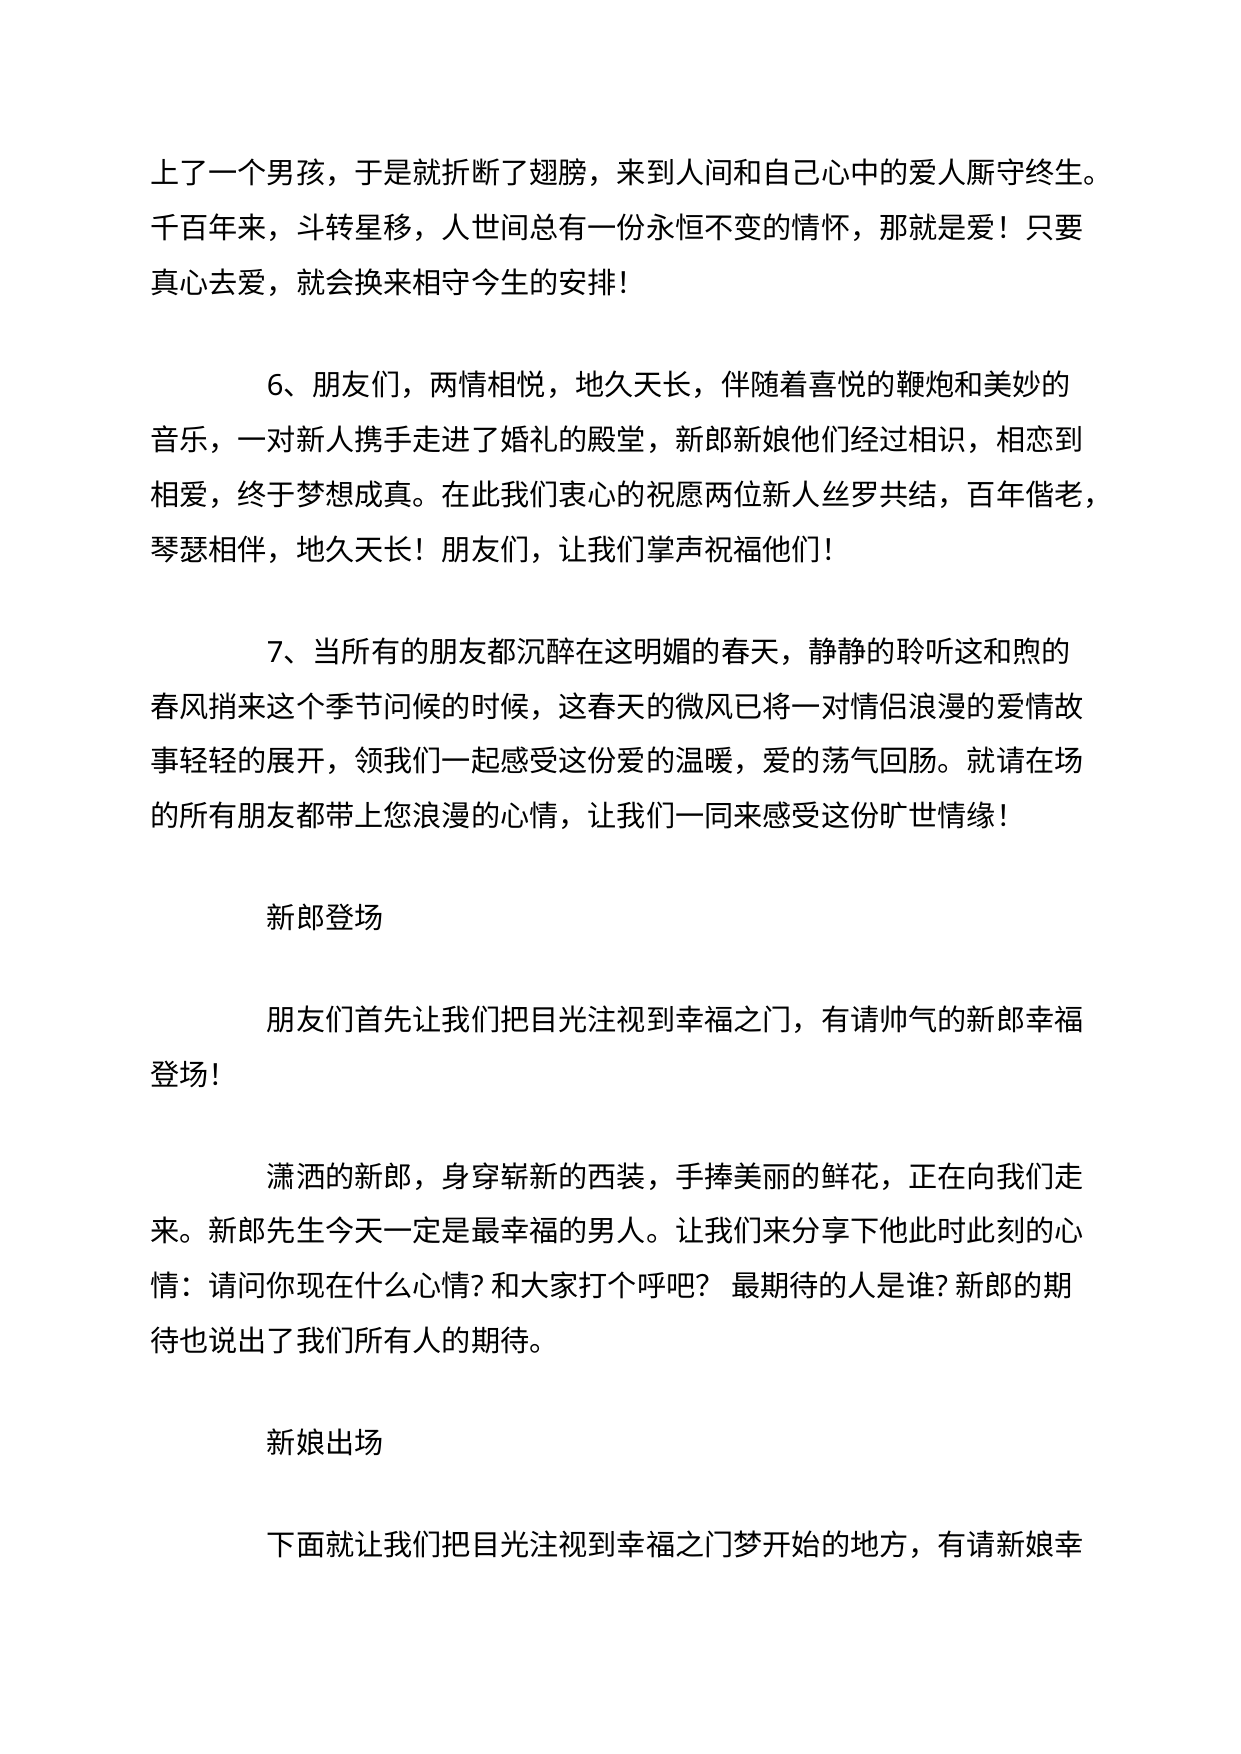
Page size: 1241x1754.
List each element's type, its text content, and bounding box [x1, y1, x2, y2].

text 朋友们首先让我们把目光注视到幸福之门，有请帅气的新郎幸福登场！ [150, 996, 1090, 1094]
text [150, 150, 1090, 302]
text 新郎登场 [150, 895, 1090, 937]
text 新娘出场 [150, 1420, 1090, 1462]
text 潇洒的新郎，身穿崭新的西装，手捧美丽的鲜花，正在向我们走来。新郎先生今天一定是最幸福的男人。让我们来分享下他此时此刻的心情：请问你现在什么心情? 和大家打个呼吧？ 最期待的人是谁? 新郎的期待也说出了我们所有人的期待。 [150, 1153, 1090, 1360]
text 6、朋友们，两情相悦，地久天长，伴随着喜悦的鞭炮和美妙的音乐，一对新人携手走进了婚礼的殿堂，新郎新娘他们经过相识，相恋到相爱，终于梦想成真。在此我们衷心的祝愿两位新人丝罗共结，百年偕老，琴瑟相伴，地久天长！朋友们，让我们掌声祝福他们！ [150, 362, 1090, 569]
text 7、当所有的朋友都沉醉在这明媚的春天，静静的聆听这和煦的春风捎来这个季节问候的时候，这春天的微风已将一对情侣浪漫的爱情故事轻轻的展开，领我们一起感受这份爱的温暖，爱的荡气回肠。就请在场的所有朋友都带上您浪漫的心情，让我们一同来感受这份旷世情缘！ [150, 628, 1090, 835]
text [150, 1521, 1090, 1564]
